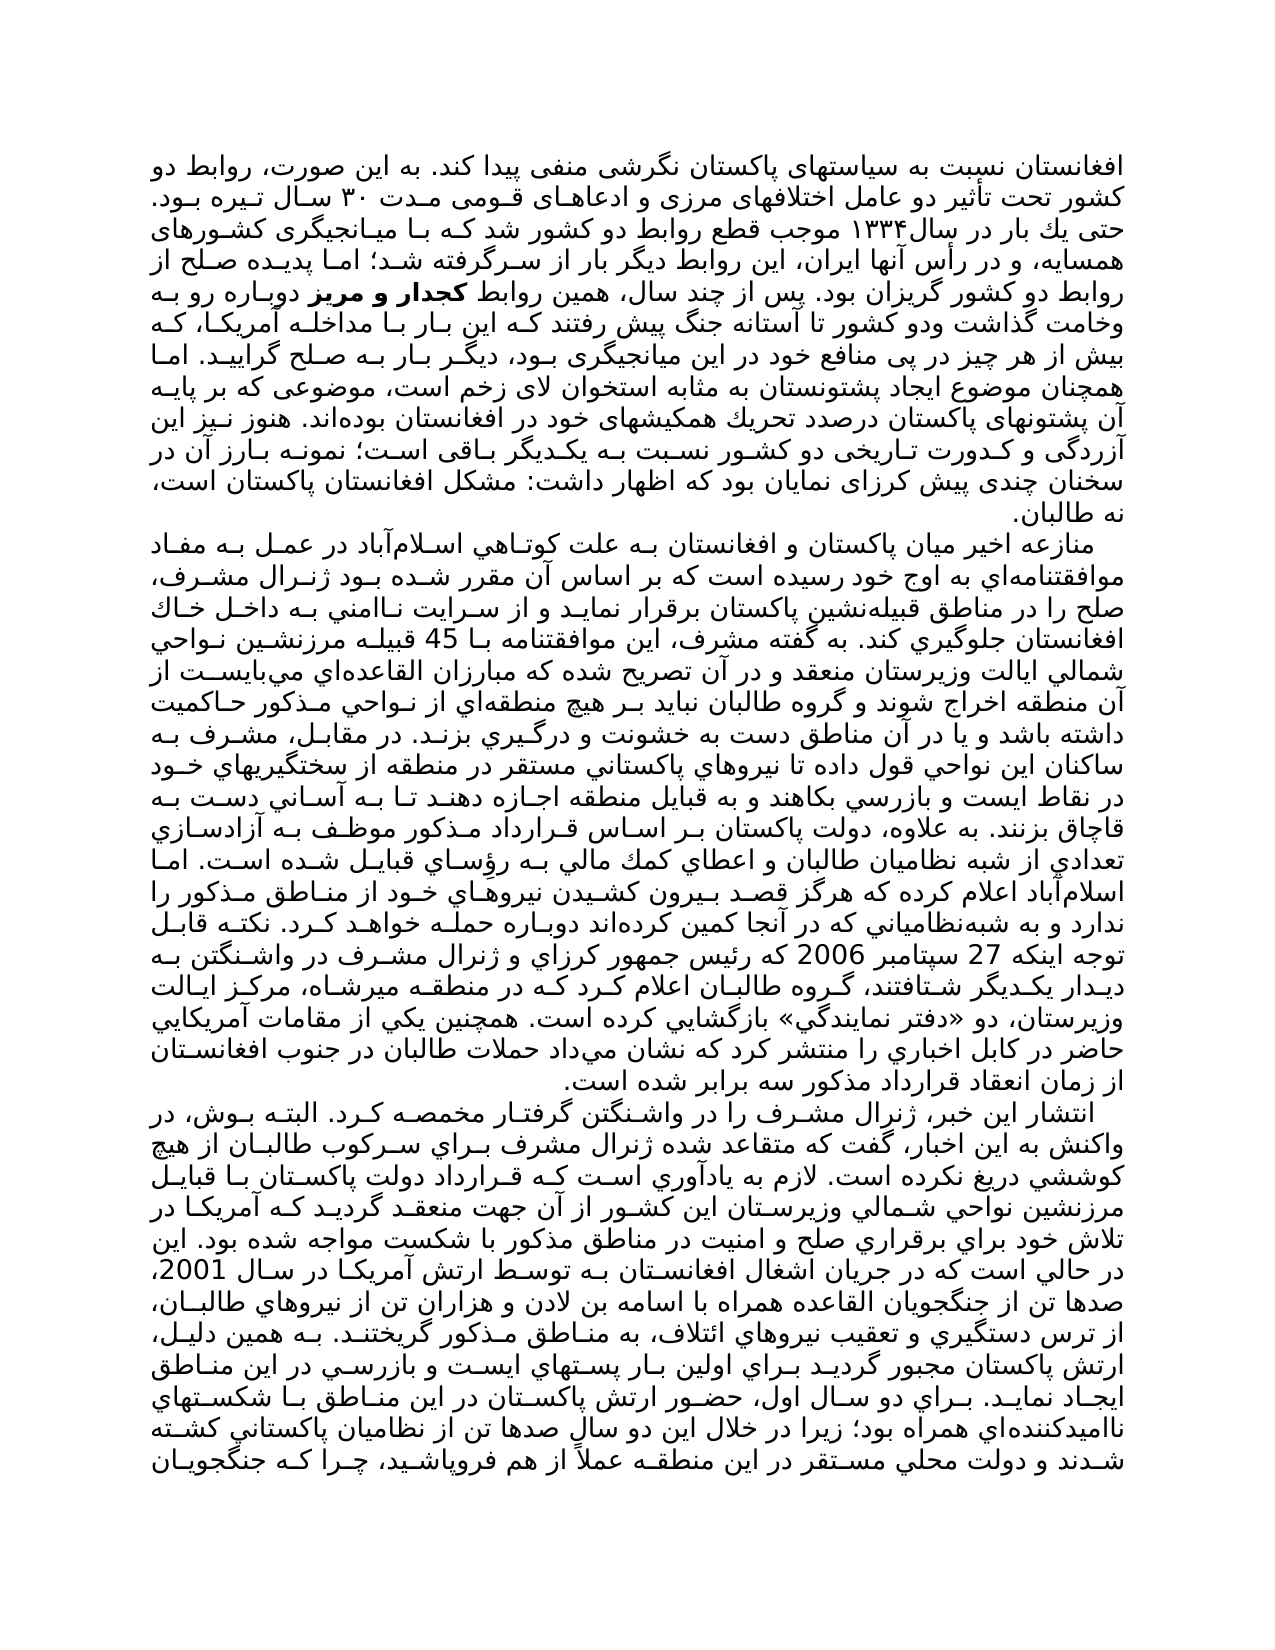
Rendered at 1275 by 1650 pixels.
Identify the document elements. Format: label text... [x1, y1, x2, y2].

text منازعه اخير ميان پاكستان و افغانستان به علت كوتاهي اسلام‌آباد در عمل به مفاد موافقتنامه‌اي به اوج خود رسيده است كه بر اساس آن مقرر شده بود ژنرال مشرف، صلح را در مناطق قبيله‌نشين پاكستان برقرار نمايد و از سرايت ناامني به داخل خاك افغانستان جلوگيري كند. به گفته مشرف، اين موافقتنامه با 45 قبيله مرزنشين نواحي شمالي ايالت وزيرستان منعقد و در آن تصريح شده كه مبارزان القاعده‌اي مي‌بايست از آن منطقه اخراج شوند و گروه طالبان نبايد بر هيچ منطقه‌اي از نواحي مذكور حاكميت داشته باشد و يا در آن مناطق دست به خشونت و درگيري بزند. در مقابل، مشرف به ساكنان اين نواحي قول داده تا نيروهاي پاكستاني مستقر در منطقه از سختگيريهاي خود در نقاط ايست و بازرسي بكاهند و به قبايل منطقه اجازه دهند تا به آساني دست به قاچاق بزنند. به علاوه، دولت پاكستان بر اساس قرارداد مذكور موظف به آزادسازي تعدادي از شبه نظاميان طالبان و اعطاي كمك مالي به رؤِساي قبايل شده است. اما اسلام‌آباد اعلام كرده كه هرگز قصد بيرون كشيدن نيروهاي خود از مناطق مذكور را ندارد و به شبه‌نظامياني كه در آنجا كمين كرده‌اند دوباره حمله خواهد كرد. نكته قابل توجه اينكه 27 سپتامبر 2006 كه رئيس جمهور كرزاي و ژنرال مشرف در واشنگتن به ديدار يكديگر شتافتند، گروه طالبان اعلام كرد كه در منطقه ميرشاه، مركز ايالت وزيرستان، دو «دفتر نمايندگي» بازگشايي كرده است. همچنين يكي از مقامات آمريكايي حاضر در كابل اخباري را منتشر كرد كه نشان مي‌داد حملات طالبان در جنوب افغانستان از زمان انعقاد قرارداد مذكور سه برابر شده است. [150, 529, 1125, 1097]
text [150, 1097, 1125, 1476]
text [150, 150, 1125, 529]
